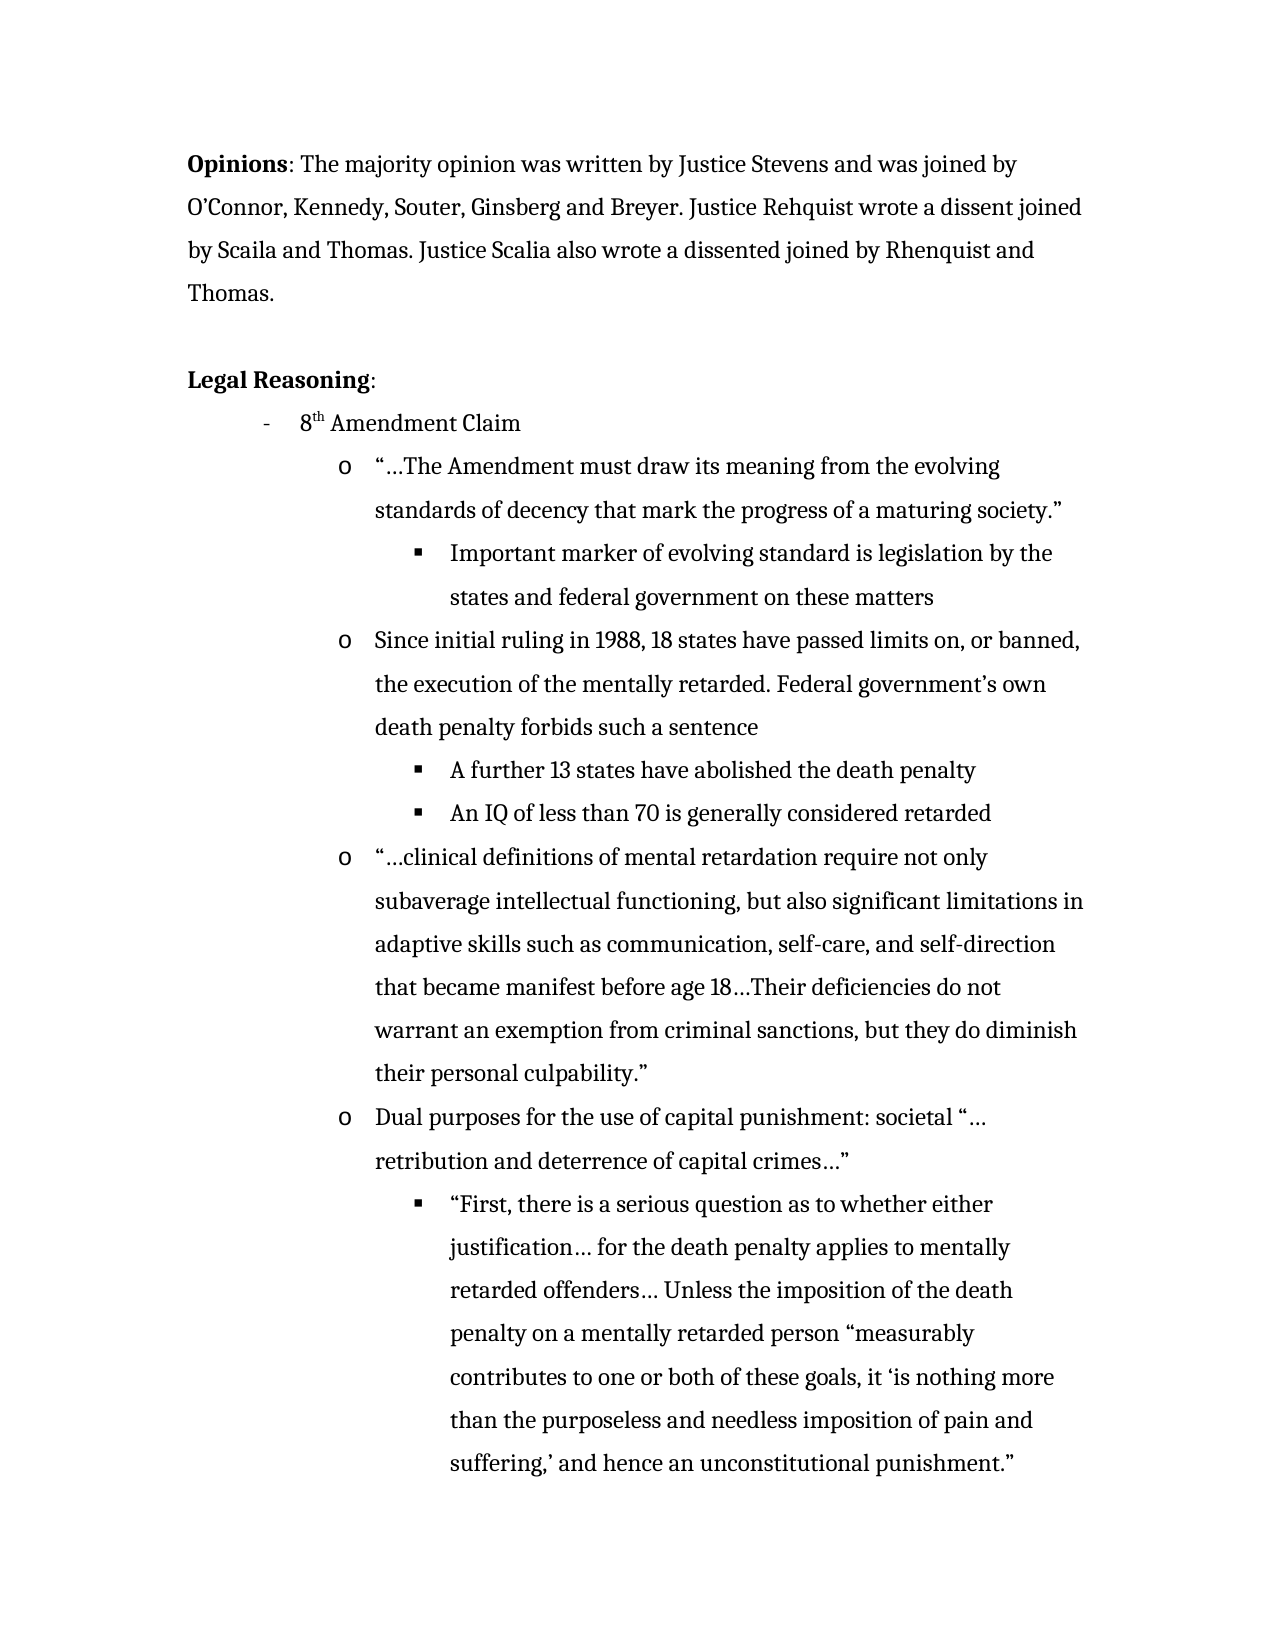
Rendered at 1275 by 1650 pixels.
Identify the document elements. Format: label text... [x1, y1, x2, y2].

list A further 13 states have abolished the death penalty [412, 756, 1087, 785]
list “First, there is a serious question as to whether either justification… for the death penalty applies to mentally retarded offenders… Unless the imposition of the death penalty on a mentally retarded person “measurably contributes to one or both of these goals, it ‘is nothing more than the purposeless and needless imposition of pain and suffering,’ and hence an unconstitutional punishment.” [412, 1190, 1087, 1477]
list 8th Amendment Claim [262, 409, 1087, 437]
list Dual purposes for the use of capital punishment: societal “…retribution and deterrence of capital crimes…” [337, 1102, 1087, 1176]
text Legal Reasoning: [187, 366, 1087, 394]
list “…clinical definitions of mental retardation require not only subaverage intellectual functioning, but also significant limitations in adaptive skills such as communication, self-care, and self-direction that became manifest before age 18…Their deficiencies do not warrant an exemption from criminal sanctions, but they do diminish their personal culpability.” [337, 842, 1087, 1088]
list “…The Amendment must draw its meaning from the evolving standards of decency that mark the progress of a maturing society.” [337, 452, 1087, 525]
list Since initial ruling in 1988, 18 states have passed limits on, or banned, the execution of the mentally retarded. Federal government’s own death penalty forbids such a sentence [337, 626, 1087, 742]
list An IQ of less than 70 is generally considered retarded [412, 799, 1087, 828]
list Important marker of evolving standard is legislation by the states and federal government on these matters [412, 539, 1087, 611]
text Opinions: The majority opinion was written by Justice Stevens and was joined by O’Connor, Kennedy, Souter, Ginsberg and Breyer. Justice Rehquist wrote a dissent joined by Scaila and Thomas. Justice Scalia also wrote a dissented joined by Rhenquist and Thomas. [187, 150, 1087, 308]
